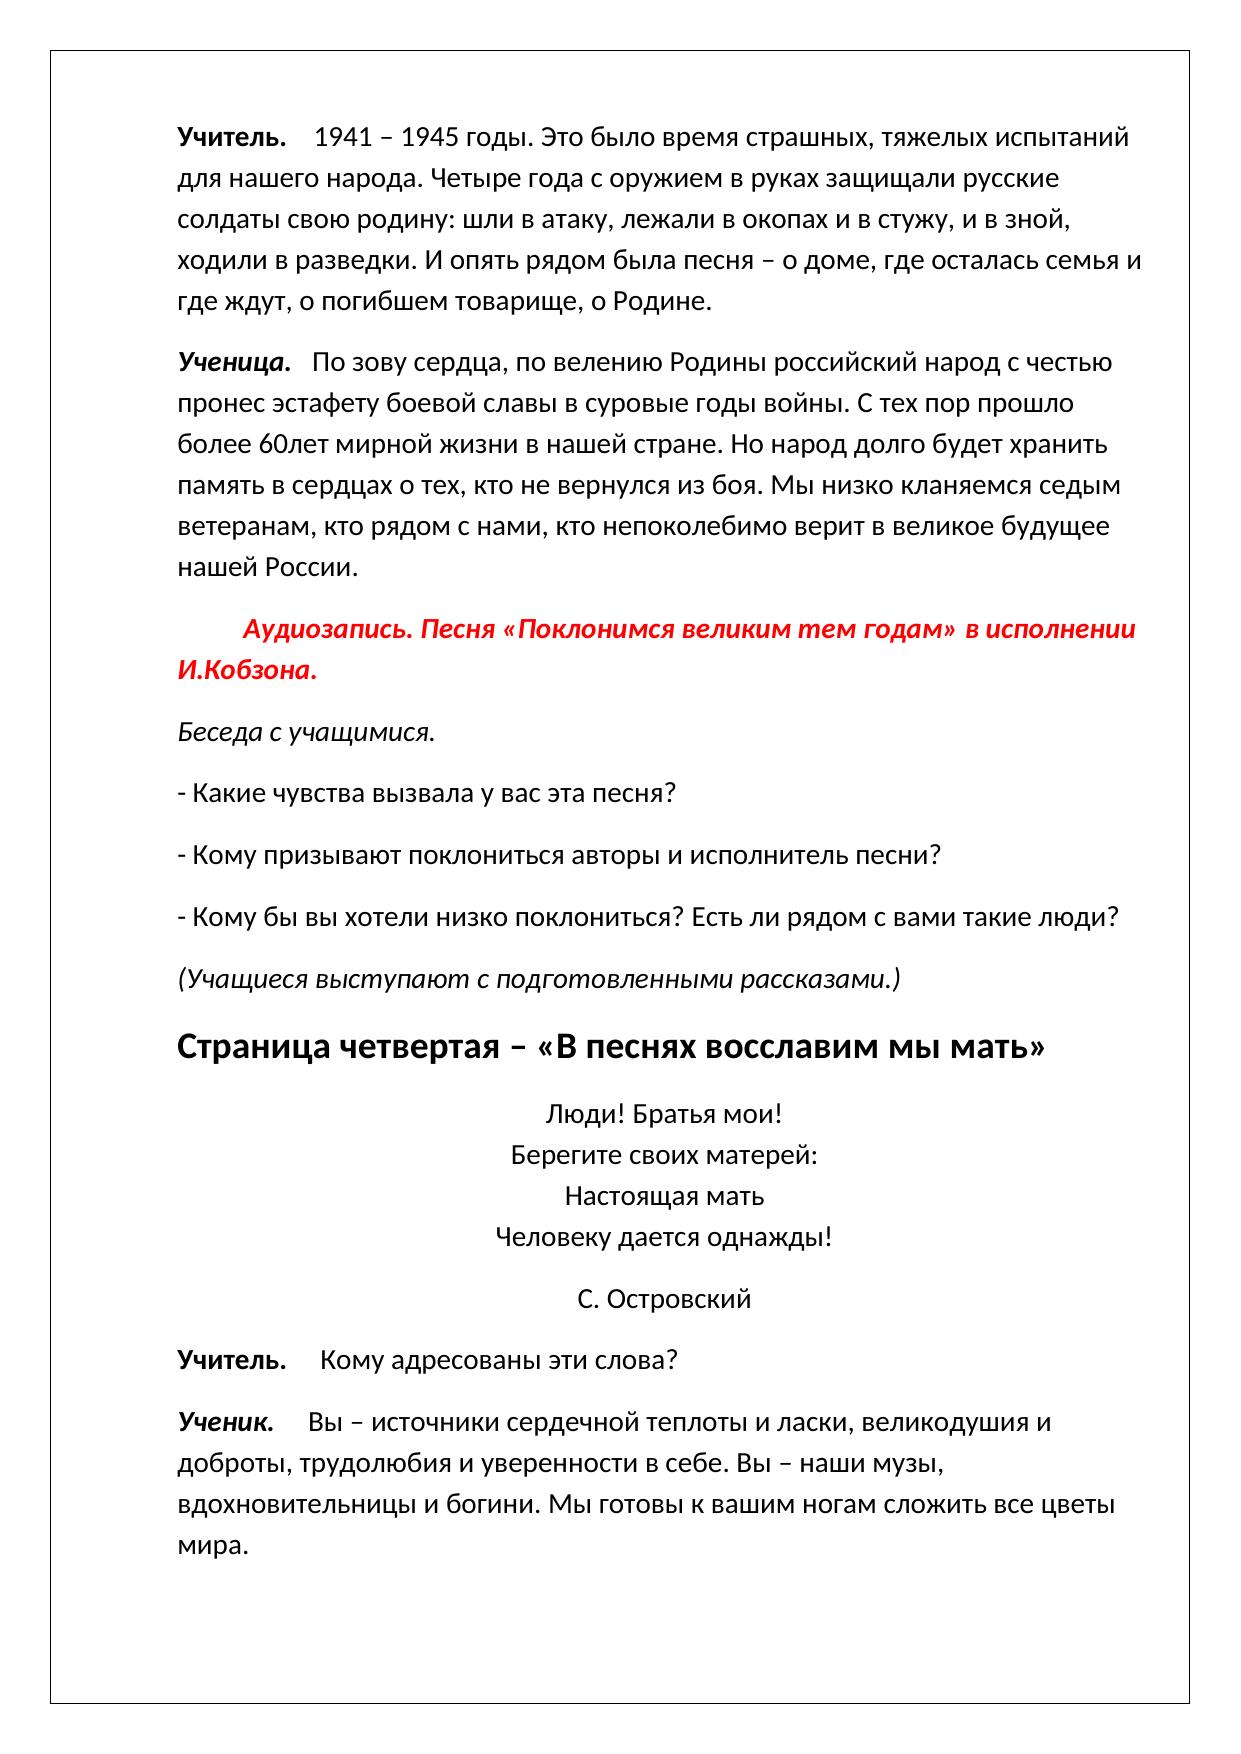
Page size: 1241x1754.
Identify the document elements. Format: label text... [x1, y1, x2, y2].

text - Какие чувства вызвала у вас эта песня? [177, 774, 1152, 810]
text Ученик. Вы – источники сердечной теплоты и ласки, великодушия и доброты, трудолюбия и уверенности в себе. Вы – наши музы, вдохновительницы и богини. Мы готовы к вашим ногам сложить все цветы мира. [177, 1403, 1152, 1562]
text - Кому бы вы хотели низко поклониться? Есть ли рядом с вами такие люди? [177, 898, 1152, 934]
text (Учащиеся выступают с подготовленными рассказами.) [177, 960, 1152, 995]
text Беседа с учащимися. [177, 713, 1152, 748]
text Ученица. По зову сердца, по велению Родины российский народ с честью пронес эстафету боевой славы в суровые годы войны. С тех пор прошло более 60лет мирной жизни в нашей стране. Но народ долго будет хранить память в сердцах о тех, кто не вернулся из боя. Мы низко кланяемся седым ветеранам, кто рядом с нами, кто непоколебимо верит в великое будущее нашей России. [177, 343, 1152, 584]
text Люди! Братья мои! Берегите своих матерей: Настоящая мать Человеку дается однажды! [177, 1095, 1152, 1253]
text С. Островский [177, 1280, 1152, 1315]
text - Кому призывают поклониться авторы и исполнитель песни? [177, 836, 1152, 872]
text Страница четвертая – «В песнях восславим мы мать» [177, 1022, 1152, 1067]
text Учитель. 1941 – 1945 годы. Это было время страшных, тяжелых испытаний для нашего народа. Четыре года с оружием в руках защищали русские солдаты свою родину: шли в атаку, лежали в окопах и в стужу, и в зной, ходили в разведки. И опять рядом была песня – о доме, где осталась семья и где ждут, о погибшем товарище, о Родине. [177, 118, 1152, 317]
text Аудиозапись. Песня «Поклонимся великим тем годам» в исполнении И.Кобзона. [177, 610, 1152, 687]
text Учитель. Кому адресованы эти слова? [177, 1341, 1152, 1377]
